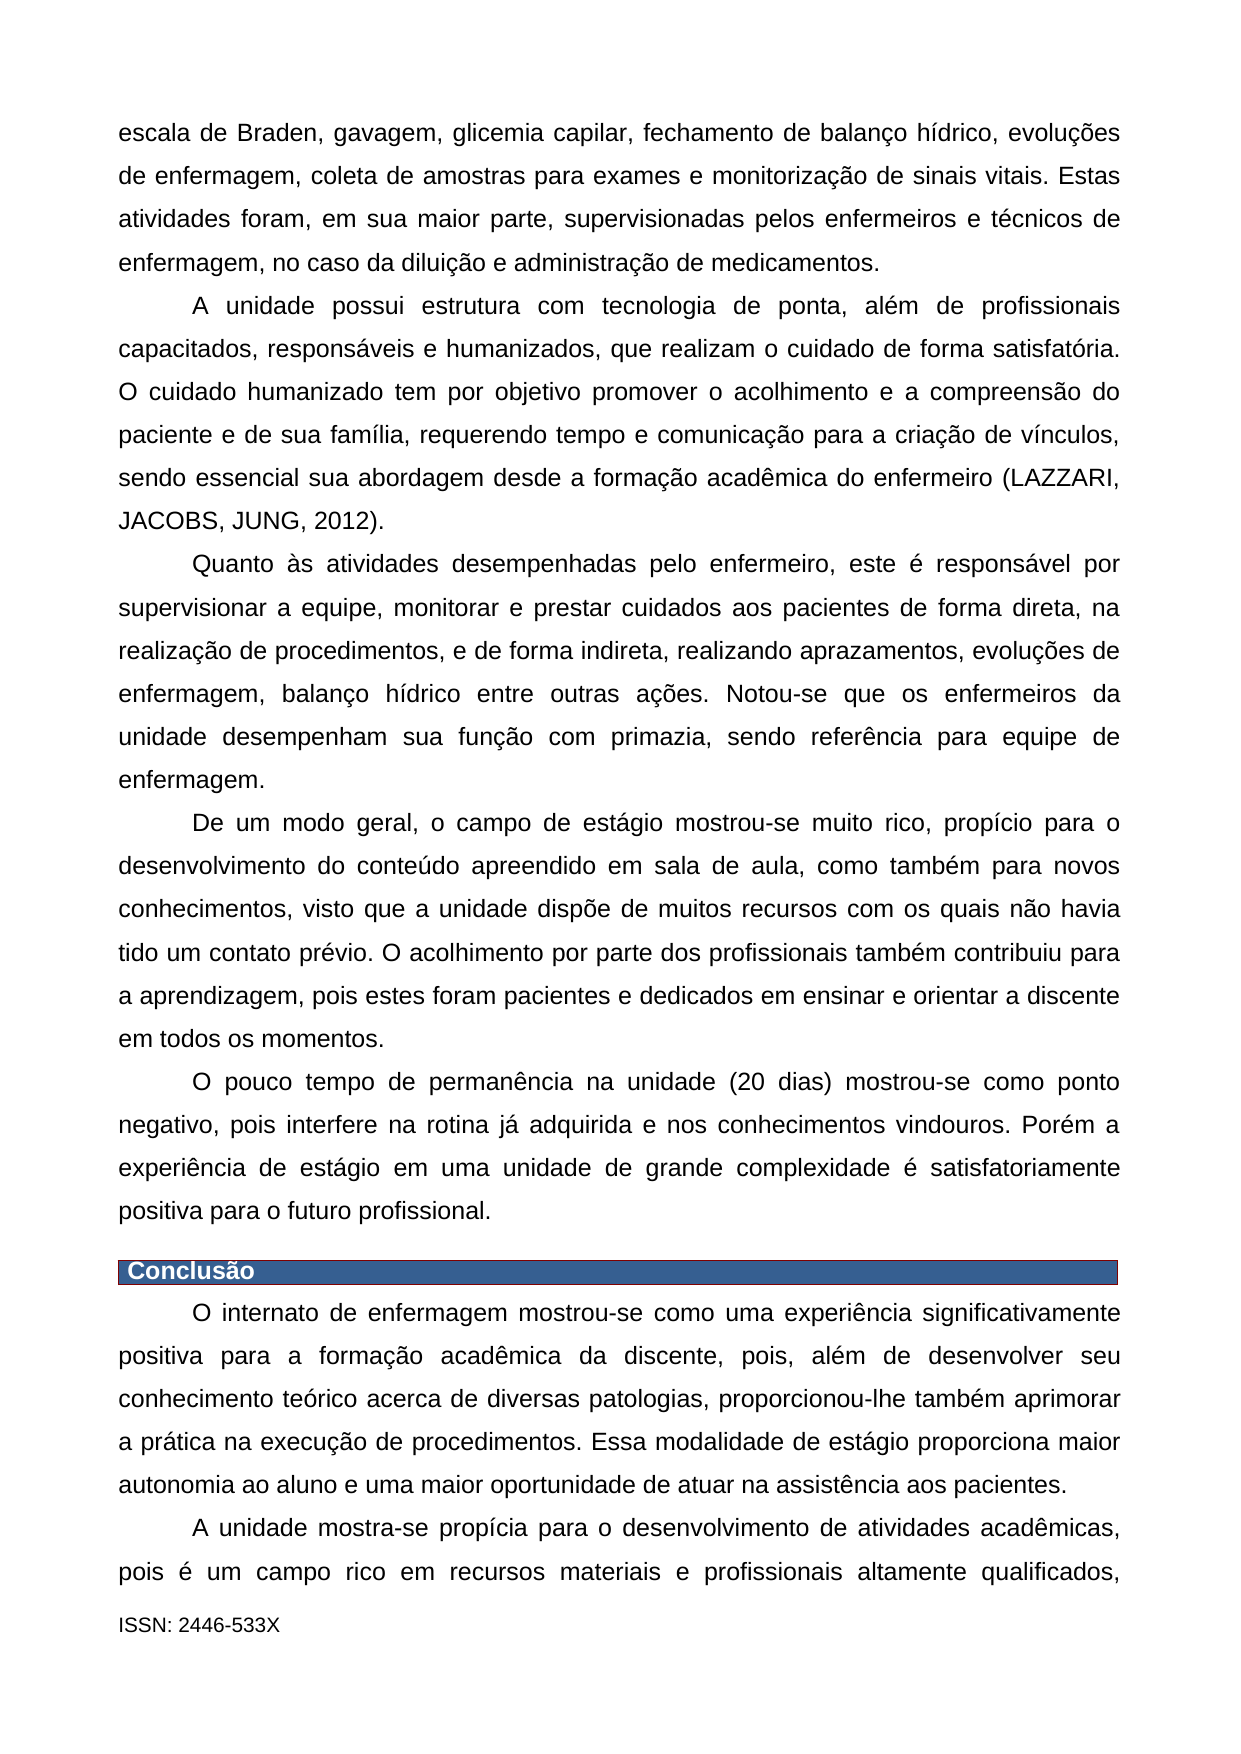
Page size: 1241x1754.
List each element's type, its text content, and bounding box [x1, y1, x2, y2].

text Conclusão [119, 1261, 1117, 1284]
text De um modo geral, o campo de estágio mostrou-se muito rico, propício para o desenvolvimento do conteúdo apreendido em sala de aula, como também para novos conhecimentos, visto que a unidade dispõe de muitos recursos com os quais não havia tido um contato prévio. O acolhimento por parte dos profissionais também contribuiu para a aprendizagem, pois estes foram pacientes e dedicados em ensinar e orientar a discente em todos os momentos. [118, 808, 1122, 1052]
text A unidade possui estrutura com tecnologia de ponta, além de profissionais capacitados, responsáveis e humanizados, que realizam o cuidado de forma satisfatória. O cuidado humanizado tem por objetivo promover o acolhimento e a compreensão do paciente e de sua família, requerendo tempo e comunicação para a criação de vínculos, sendo essencial sua abordagem desde a formação acadêmica do enfermeiro (LAZZARI, JACOBS, JUNG, 2012). [118, 291, 1122, 535]
text O internato de enfermagem mostrou-se como uma experiência significativamente positiva para a formação acadêmica da discente, pois, além de desenvolver seu conhecimento teórico acerca de diversas patologias, proporcionou-lhe também aprimorar a prática na execução de procedimentos. Essa modalidade de estágio proporciona maior autonomia ao aluno e uma maior oportunidade de atuar na assistência aos pacientes. [118, 1298, 1122, 1499]
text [118, 118, 1122, 276]
text Quanto às atividades desempenhadas pelo enfermeiro, este é responsável por supervisionar a equipe, monitorar e prestar cuidados aos pacientes de forma direta, na realização de procedimentos, e de forma indireta, realizando aprazamentos, evoluções de enfermagem, balanço hídrico entre outras ações. Notou-se que os enfermeiros da unidade desempenham sua função com primazia, sendo referência para equipe de enfermagem. [118, 549, 1122, 794]
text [118, 1513, 1122, 1585]
text O pouco tempo de permanência na unidade (20 dias) mostrou-se como ponto negativo, pois interfere na rotina já adquirida e nos conhecimentos vindouros. Porém a experiência de estágio em uma unidade de grande complexidade é satisfatoriamente positiva para o futuro profissional. [118, 1067, 1122, 1225]
